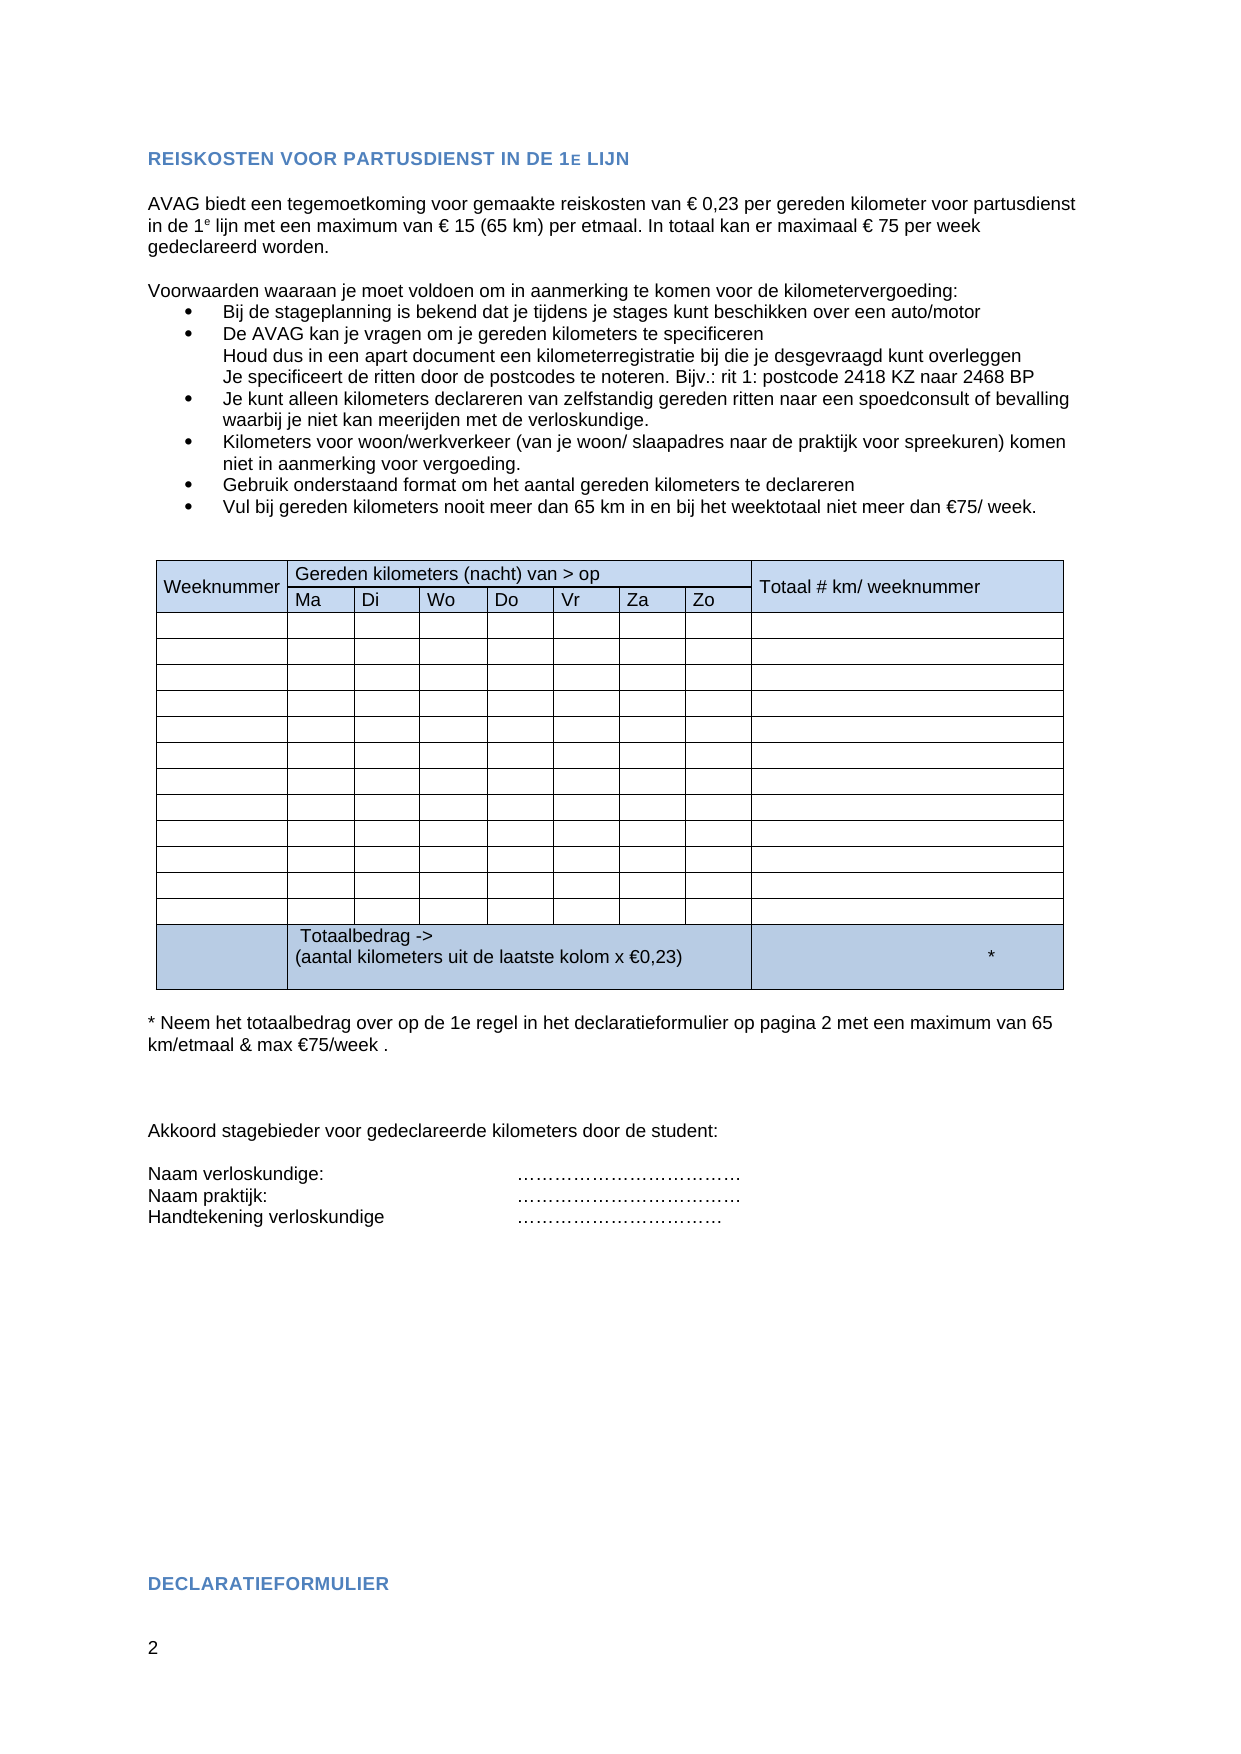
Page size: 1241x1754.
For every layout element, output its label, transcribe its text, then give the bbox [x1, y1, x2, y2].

table_cell [752, 873, 1063, 898]
table_cell Vr [554, 588, 619, 612]
table_cell [157, 873, 287, 898]
table_cell [420, 665, 487, 690]
table_cell [554, 795, 619, 820]
table_cell [355, 795, 419, 820]
table_cell [355, 717, 419, 742]
table_cell [620, 691, 685, 716]
text Voorwaarden waaraan je moet voldoen om in aanmerking te komen voor de kilometervergoeding: [148, 279, 1092, 301]
table_cell [752, 821, 1063, 846]
table_cell [686, 873, 751, 898]
table_cell [620, 665, 685, 690]
table_cell [157, 639, 287, 664]
table_cell [686, 639, 751, 664]
text * Neem het totaalbedrag over op de 1e regel in het declaratieformulier op pagina 2 met een maximum van 65 km/etmaal & max €75/week . [148, 1012, 1092, 1055]
table_cell [488, 795, 553, 820]
table_cell [554, 769, 619, 794]
table_cell [752, 899, 1063, 923]
table_cell [288, 665, 354, 690]
table_cell [157, 925, 287, 989]
table_header Gereden kilometers (nacht) van > op [288, 561, 751, 586]
table_cell [420, 743, 487, 768]
text REISKOSTEN VOOR PARTUSDIENST IN DE 1e LIJN [148, 148, 1092, 169]
table_cell [157, 795, 287, 820]
table_cell [288, 769, 354, 794]
text Naam praktijk: ……………………………… [148, 1184, 1092, 1206]
table_cell [355, 899, 419, 923]
table_cell [355, 665, 419, 690]
table_cell [420, 717, 487, 742]
list Gebruik onderstaand format om het aantal gereden kilometers te declareren [185, 474, 1092, 496]
table_cell [620, 795, 685, 820]
table_cell [620, 873, 685, 898]
table_cell [157, 769, 287, 794]
table_cell [554, 873, 619, 898]
text AVAG biedt een tegemoetkoming voor gemaakte reiskosten van € 0,23 per gereden kilometer voor partusdienst in de 1e lijn met een maximum van € 15 (65 km) per etmaal. In totaal kan er maximaal € 75 per week gedeclareerd worden. [148, 193, 1092, 258]
table_cell [686, 743, 751, 768]
table_cell [620, 769, 685, 794]
table_cell [752, 665, 1063, 690]
table_cell [488, 613, 553, 638]
table_cell [157, 691, 287, 716]
table_cell [620, 899, 685, 923]
table_cell [488, 821, 553, 846]
table_cell [355, 821, 419, 846]
table_header Totaal # km/ weeknummer [752, 561, 1063, 612]
table_cell [752, 717, 1063, 742]
table_cell Totaalbedrag -> (aantal kilometers uit de laatste kolom x €0,23) [288, 925, 751, 989]
table_cell [288, 639, 354, 664]
table_cell [620, 639, 685, 664]
list De AVAG kan je vragen om je gereden kilometers te specificeren Houd dus in een apart document een kilometerregistratie bij die je desgevraagd kunt overleggen Je specificeert de ritten door de postcodes te noteren. Bijv.: rit 1: postcode 2418 KZ naar 2468 BP [185, 323, 1092, 387]
table_cell [752, 691, 1063, 716]
table_cell Ma [288, 588, 354, 612]
table_cell [157, 821, 287, 846]
table_cell [488, 639, 553, 664]
table_cell [752, 795, 1063, 820]
table_cell Wo [420, 588, 487, 612]
table_cell [620, 743, 685, 768]
table_cell [288, 847, 354, 872]
table_cell [686, 613, 751, 638]
table_cell [420, 899, 487, 923]
table_cell [752, 613, 1063, 638]
table_cell [488, 873, 553, 898]
table_cell Di [355, 588, 419, 612]
table_cell [488, 691, 553, 716]
table_cell [686, 899, 751, 923]
table_cell [420, 821, 487, 846]
table_cell [752, 769, 1063, 794]
table_cell [420, 873, 487, 898]
list Vul bij gereden kilometers nooit meer dan 65 km in en bij het weektotaal niet meer dan €75/ week. [185, 496, 1092, 517]
table_cell [288, 821, 354, 846]
table_cell [752, 847, 1063, 872]
table_cell [554, 691, 619, 716]
table_cell [752, 639, 1063, 664]
table_cell [157, 665, 287, 690]
table_cell [620, 717, 685, 742]
table_cell [686, 665, 751, 690]
list Bij de stageplanning is bekend dat je tijdens je stages kunt beschikken over een auto/motor [185, 301, 1092, 323]
table_cell [288, 873, 354, 898]
table_cell [355, 691, 419, 716]
table_cell * [752, 925, 1063, 989]
table_cell [686, 717, 751, 742]
table_cell [620, 847, 685, 872]
table_cell [420, 795, 487, 820]
table_cell [288, 613, 354, 638]
table_cell [488, 769, 553, 794]
table_cell [157, 899, 287, 923]
table_cell [157, 743, 287, 768]
table_cell [420, 769, 487, 794]
table_cell [355, 769, 419, 794]
table_cell [157, 717, 287, 742]
table_cell [420, 691, 487, 716]
table_cell [554, 665, 619, 690]
table_cell [686, 795, 751, 820]
table_cell [488, 743, 553, 768]
table_cell [355, 873, 419, 898]
table_cell [686, 847, 751, 872]
table_header Weeknummer [157, 561, 287, 612]
table_cell [554, 743, 619, 768]
table_cell [620, 821, 685, 846]
table_cell [752, 743, 1063, 768]
table_cell [686, 769, 751, 794]
table_cell Za [620, 588, 685, 612]
table_cell [488, 847, 553, 872]
table_cell [355, 639, 419, 664]
table_cell [420, 613, 487, 638]
table_cell [554, 847, 619, 872]
table_cell Zo [686, 588, 751, 612]
table_cell [554, 821, 619, 846]
table_cell [686, 691, 751, 716]
table_cell [488, 717, 553, 742]
text DECLARATIEFORMULIER [148, 1572, 1092, 1594]
table_cell Do [488, 588, 553, 612]
table_cell [620, 613, 685, 638]
table_cell [554, 639, 619, 664]
table_cell [157, 847, 287, 872]
table_cell [355, 847, 419, 872]
text Akkoord stagebieder voor gedeclareerde kilometers door de student: [148, 1120, 1092, 1141]
table_cell [288, 795, 354, 820]
table_cell [288, 691, 354, 716]
list Je kunt alleen kilometers declareren van zelfstandig gereden ritten naar een spoedconsult of bevalling waarbij je niet kan meerijden met de verloskundige. [185, 387, 1092, 431]
table_cell [554, 899, 619, 923]
text Naam verloskundige: ……………………………… [148, 1163, 1092, 1184]
table_cell [355, 743, 419, 768]
table_cell [686, 821, 751, 846]
table_cell [288, 899, 354, 923]
table_cell [488, 665, 553, 690]
table_cell [554, 717, 619, 742]
text Handtekening verloskundige …………………………… [148, 1206, 1092, 1227]
table_cell [157, 613, 287, 638]
table_cell [420, 639, 487, 664]
table_cell [355, 613, 419, 638]
table_cell [488, 899, 553, 923]
list Kilometers voor woon/werkverkeer (van je woon/ slaapadres naar de praktijk voor spreekuren) komen niet in aanmerking voor vergoeding. [185, 431, 1092, 474]
table_cell [420, 847, 487, 872]
table_cell [288, 717, 354, 742]
table_cell [288, 743, 354, 768]
table_cell [554, 613, 619, 638]
